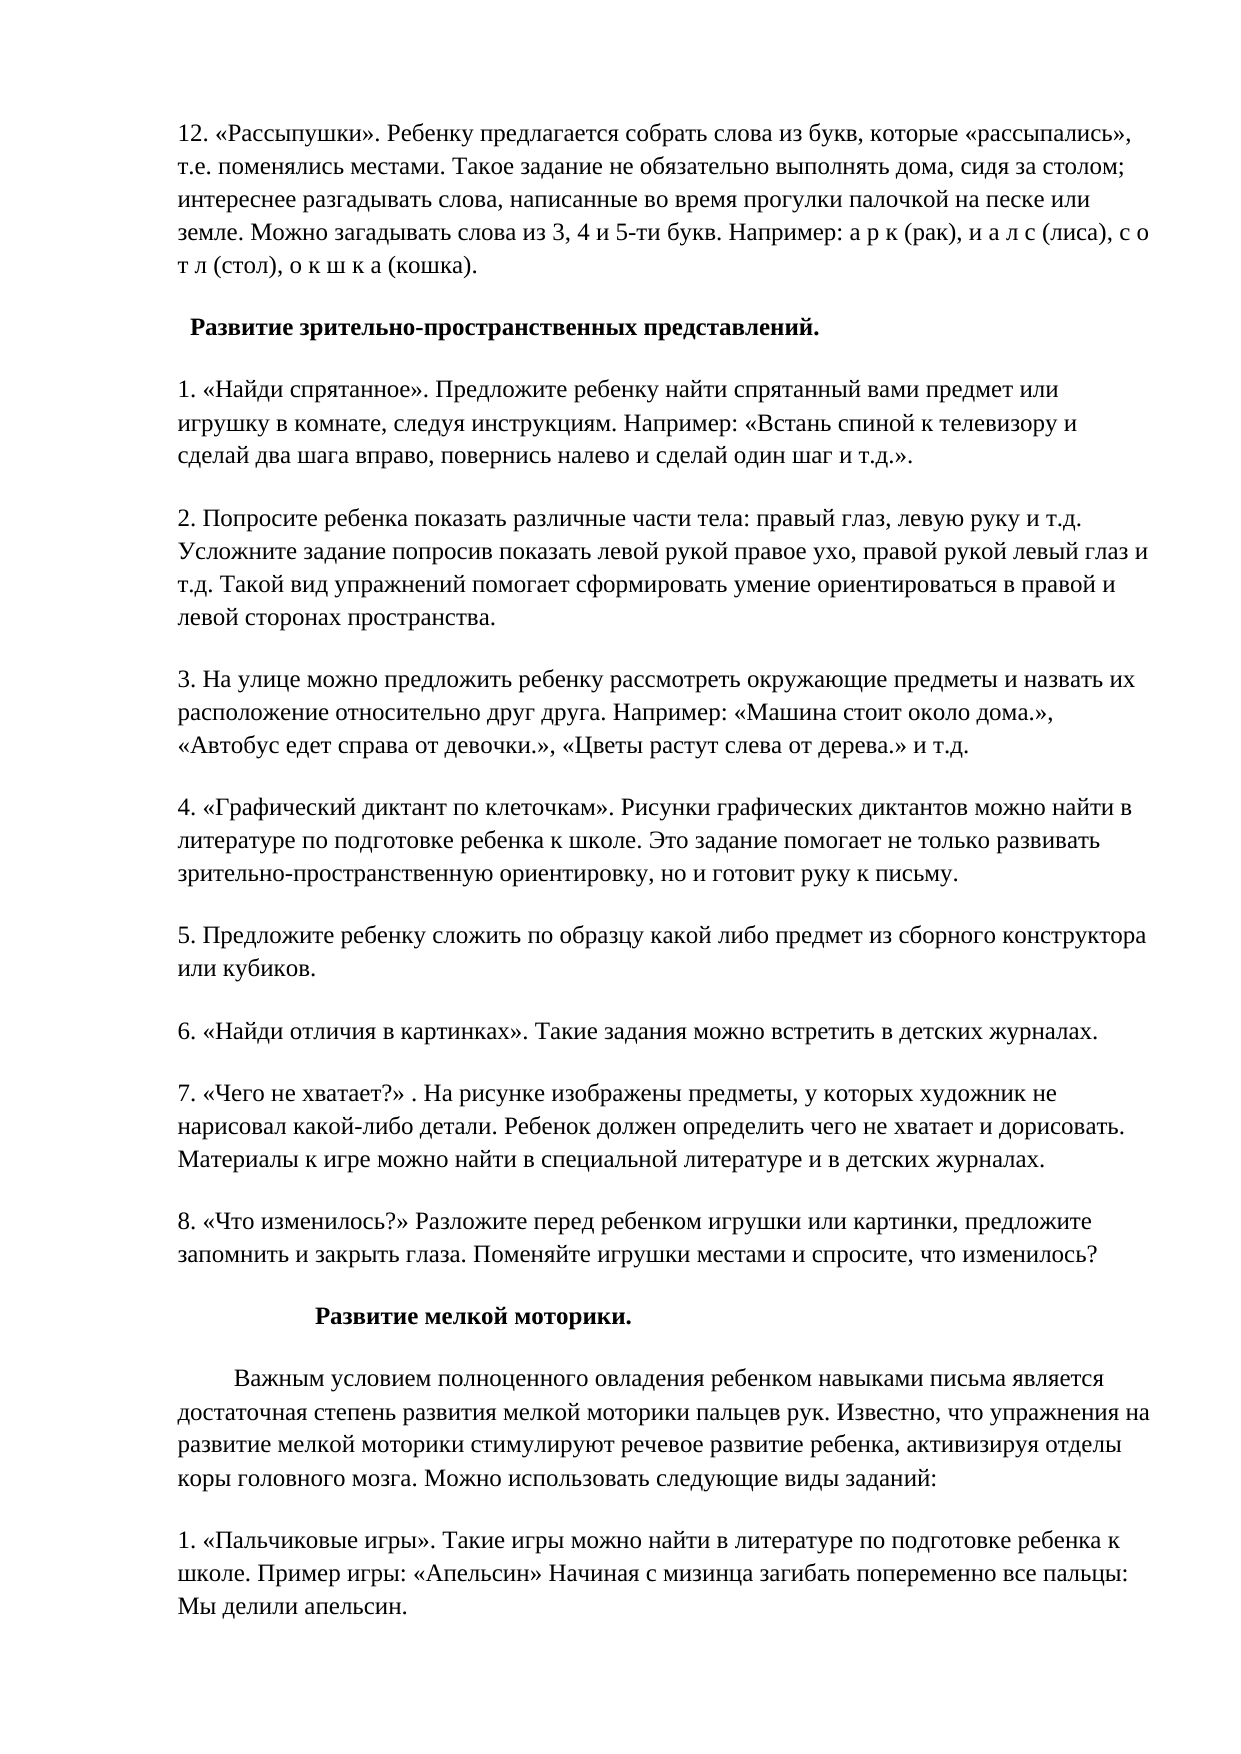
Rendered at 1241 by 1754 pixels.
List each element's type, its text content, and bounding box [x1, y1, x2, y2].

text 12. «Рассыпушки». Ребенку предлагается собрать слова из букв, которые «рассыпались», т.е. поменялись местами. Такое задание не обязательно выполнять дома, сидя за столом; интереснее разгадывать слова, написанные во время прогулки палочкой на песке или земле. Можно загадывать слова из 3, 4 и 5-ти букв. Например: а р к (рак), и а л с (лиса), с о т л (стол), о к ш к а (кошка). [177, 118, 1152, 279]
text 3. На улице можно предложить ребенку рассмотреть окружающие предметы и назвать их расположение относительно друг друга. Например: «Машина стоит около дома.», «Автобус едет справа от девочки.», «Цветы растут слева от дерева.» и т.д. [177, 664, 1152, 759]
text 1. «Пальчиковые игры». Такие игры можно найти в литературе по подготовке ребенка к школе. Пример игры: «Апельсин» Начиная с мизинца загибать попеременно все пальцы: Мы делили апельсин. [177, 1525, 1152, 1619]
text 2. Попросите ребенка показать различные части тела: правый глаз, левую руку и т.д. Усложните задание попросив показать левой рукой правое ухо, правой рукой левый глаз и т.д. Такой вид упражнений помогает сформировать умение ориентироваться в правой и левой сторонах пространства. [177, 503, 1152, 631]
text 7. «Чего не хватает?» . На рисунке изображены предметы, у которых художник не нарисовал какой-либо детали. Ребенок должен определить чего не хватает и дорисовать. Материалы к игре можно найти в специальной литературе и в детских журналах. [177, 1078, 1152, 1173]
text Важным условием полноценного овладения ребенком навыками письма является достаточная степень развития мелкой моторики пальцев рук. Известно, что упражнения на развитие мелкой моторики стимулируют речевое развитие ребенка, активизируя отделы коры головного мозга. Можно использовать следующие виды заданий: [177, 1363, 1152, 1491]
text 6. «Найди отличия в картинках». Такие задания можно встретить в детских журналах. [177, 1016, 1152, 1044]
text Развитие мелкой моторики. [177, 1301, 1152, 1330]
text Развитие зрительно-пространственных представлений. [177, 312, 1152, 341]
text 1. «Найди спрятанное». Предложите ребенку найти спрятанный вами предмет или игрушку в комнате, следуя инструкциям. Например: «Встань спиной к телевизору и сделай два шага вправо, повернись налево и сделай один шаг и т.д.». [177, 374, 1152, 469]
text 4. «Графический диктант по клеточкам». Рисунки графических диктантов можно найти в литературе по подготовке ребенка к школе. Это задание помогает не только развивать зрительно-пространственную ориентировку, но и готовит руку к письму. [177, 792, 1152, 887]
text 5. Предложите ребенку сложить по образцу какой либо предмет из сборного конструктора или кубиков. [177, 921, 1152, 982]
text 8. «Что изменилось?» Разложите перед ребенком игрушки или картинки, предложите запомнить и закрыть глаза. Поменяйте игрушки местами и спросите, что изменилось? [177, 1206, 1152, 1268]
